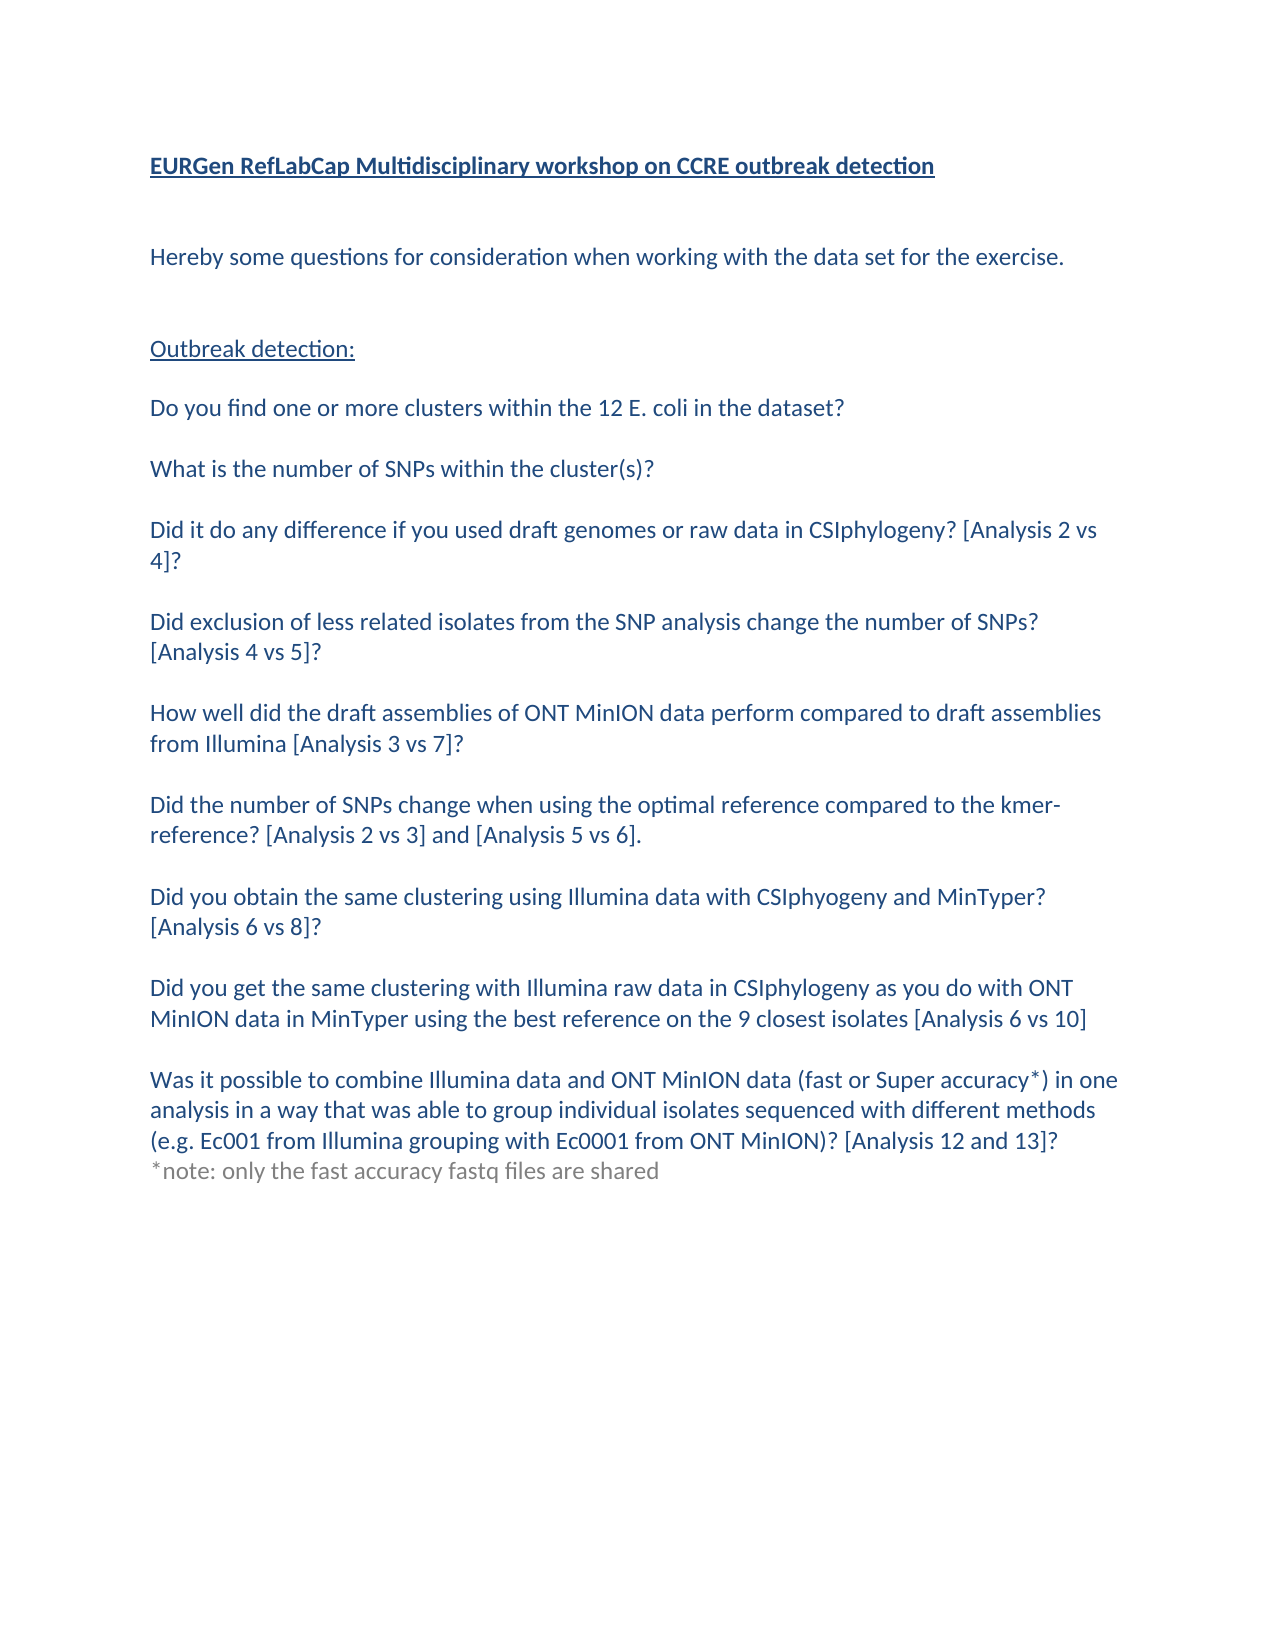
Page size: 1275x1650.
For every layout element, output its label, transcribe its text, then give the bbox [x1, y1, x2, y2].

text Was it possible to combine Illumina data and ONT MinION data (fast or Super accuracy*) in one analysis in a way that was able to group individual isolates sequenced with different methods (e.g. Ec001 from Illumina grouping with Ec0001 from ONT MinION)? [Analysis 12 and 13]? [150, 1064, 1125, 1155]
text Did you obtain the same clustering using Illumina data with CSIphyogeny and MinTyper? [Analysis 6 vs 8]? [150, 881, 1125, 942]
text Do you find one or more clusters within the 12 E. coli in the dataset? [150, 392, 1125, 423]
text Did the number of SNPs change when using the optimal reference compared to the kmer-reference? [Analysis 2 vs 3] and [Analysis 5 vs 6]. [150, 789, 1125, 850]
text What is the number of SNPs within the cluster(s)? [150, 453, 1125, 484]
text Did it do any difference if you used draft genomes or raw data in CSIphylogeny? [Analysis 2 vs 4]? [150, 514, 1125, 576]
text Hereby some questions for consideration when working with the data set for the exercise. [150, 242, 1125, 272]
text Outbreak detection: [150, 333, 1125, 392]
text Did exclusion of less related isolates from the SNP analysis change the number of SNPs? [Analysis 4 vs 5]? [150, 606, 1125, 667]
text EURGen RefLabCap Multidisciplinary workshop on CCRE outbreak detection [150, 150, 1125, 181]
text *note: only the fast accuracy fastq files are shared [150, 1155, 1125, 1186]
text Did you get the same clustering with Illumina raw data in CSIphylogeny as you do with ONT MinION data in MinTyper using the best reference on the 9 closest isolates [Analysis 6 vs 10] [150, 972, 1125, 1033]
text How well did the draft assemblies of ONT MinION data perform compared to draft assemblies from Illumina [Analysis 3 vs 7]? [150, 698, 1125, 759]
